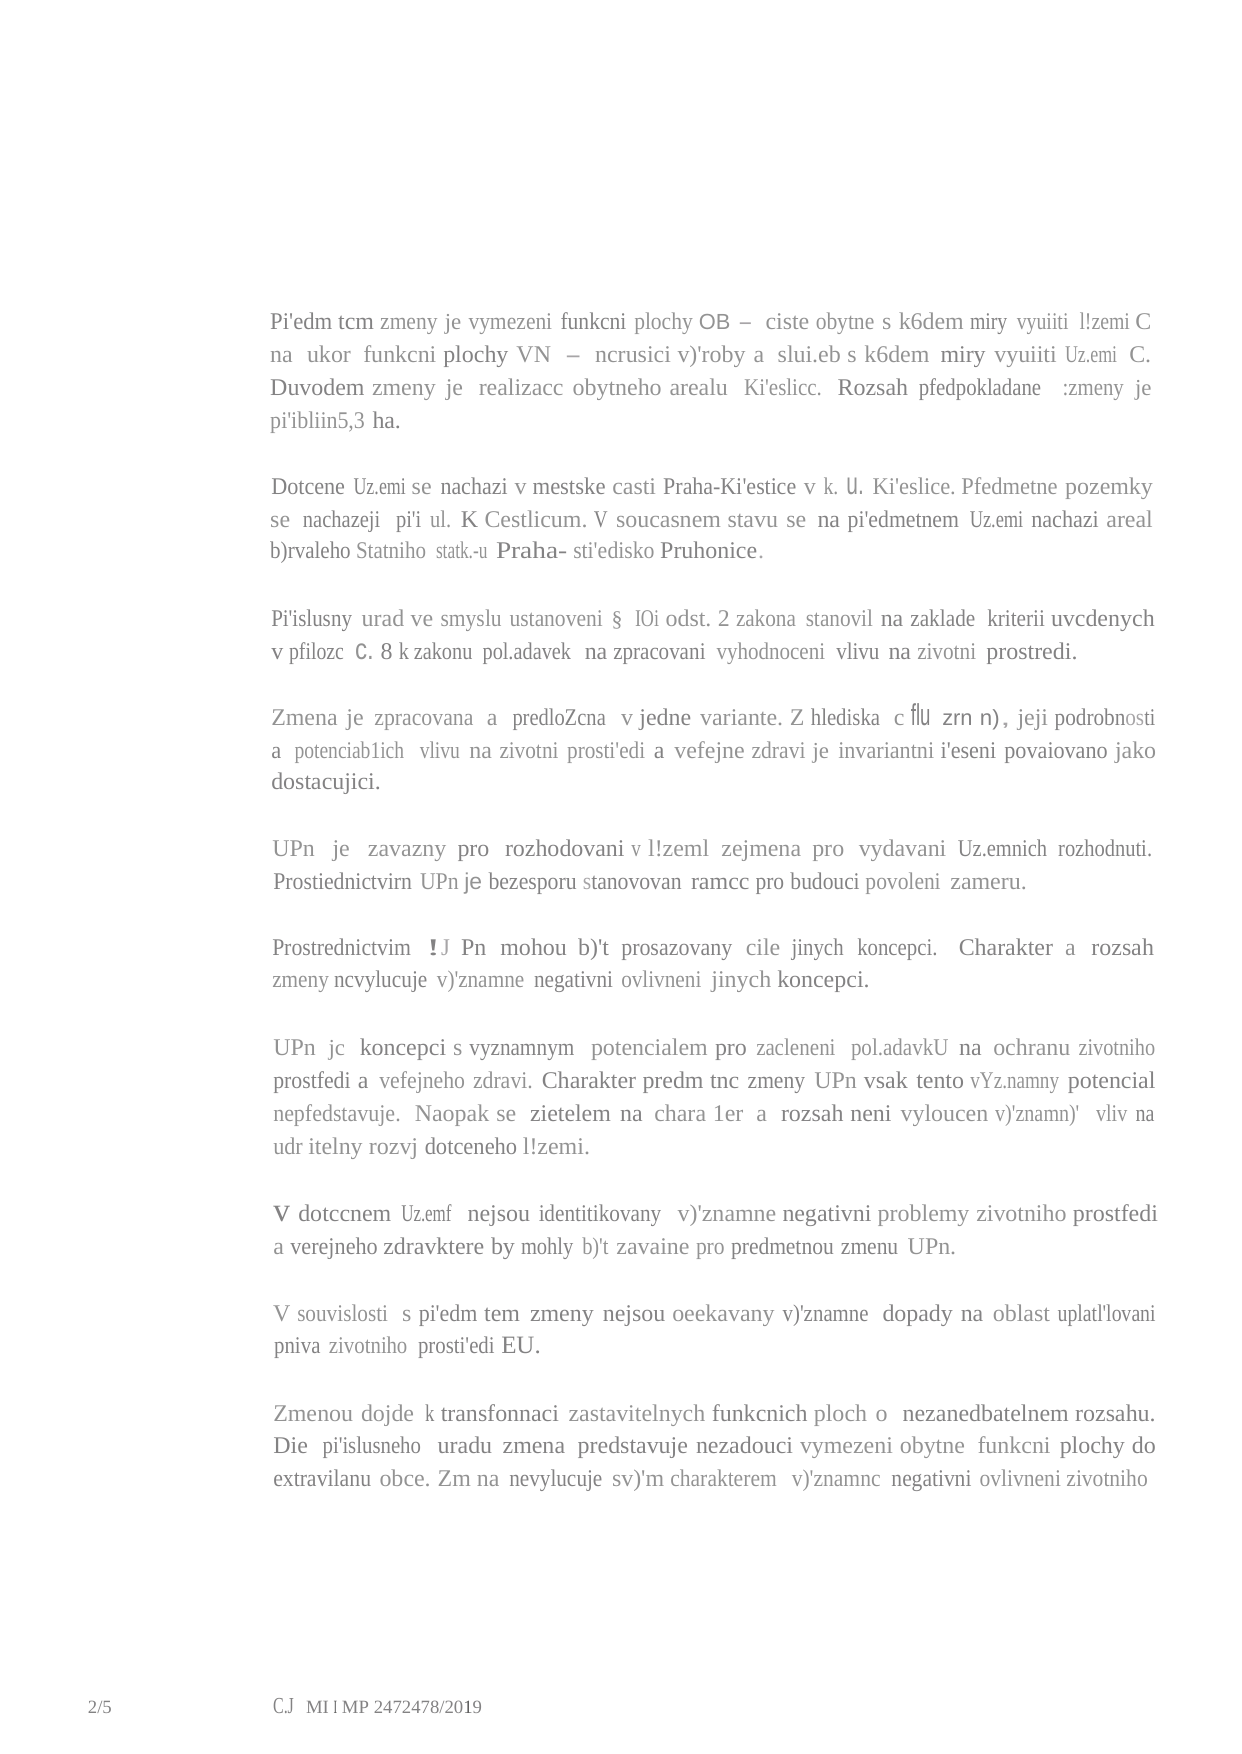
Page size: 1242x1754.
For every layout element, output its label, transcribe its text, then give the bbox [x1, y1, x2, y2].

text Pi'edm tcm zmeny je vymezeni funkcni plochy OB - ciste obytne s k6dem miry vyuiiti l!zemi C na ukor funkcni plochy VN - ncrusici v)'roby a slui.eb s k6dem miry vyuiiti Uz.emi C. Duvodem zmeny je realizacc obytneho arealu Ki'eslicc. Rozsah pfedpokladane :zmeny je pi'ibliin5,3 ha. [270, 307, 1152, 434]
text v dotccnem Uz.emf nejsou identitikovany v)'znamne negativni problemy zivotniho prostfedi a verejneho zdravktere by mohly b)'t zavaine pro predmetnou zmenu UPn. [273, 1191, 1158, 1259]
text UPn je zavazny pro rozhodovani v l!zeml zejmena pro vydavani Uz.emnich rozhodnuti. Prostiednictvirn UPn je bezesporu stanovovan ramcc pro budouci povoleni zameru. [272, 833, 1152, 894]
text V souvislosti s pi'edm tem zmeny nejsou oeekavany v)'znamne dopady na oblast uplatl'lovani pniva zivotniho prosti'edi EU. [273, 1299, 1156, 1359]
text UPn jc koncepci s vyznamnym potencialem pro zacleneni pol.adavkU na ochranu zivotniho prostfedi a vefejneho zdravi. Charakter predm tnc zmeny UPn vsak tento vYz.namny potencial nepfedstavuje. Naopak se zietelem na chara 1er a rozsah neni vyloucen v)'znamn)' vliv na udr itelny rozvj dotceneho l!zemi. [273, 1032, 1156, 1159]
text 2/5 C.J MI I MP 2472478/2019 [88, 1693, 1164, 1719]
text Dotcene Uz.emi se nachazi v mestske casti Praha-Ki'estice v k. u. Ki'eslice. Pfedmetne pozemky se nachazeji pi'i ul. K Cestlicum. V soucasnem stavu se na pi'edmetnem Uz.emi nachazi areal b)rvaleho Statniho statk.-u Praha- sti'edisko Pruhonice. [270, 465, 1153, 564]
text Pi'islusny urad ve smyslu ustanoveni § IOi odst. 2 zakona stanovil na zaklade kriterii uvcdenych v pfilozc c. 8 k zakonu pol.adavek na zpracovani vyhodnoceni vlivu na zivotni prostredi. [271, 604, 1155, 666]
text Prostrednictvim !J Pn mohou b)'t prosazovany cile jinych koncepci. Charakter a rozsah zmeny ncvylucuje v)'znamne negativni ovlivneni jinych koncepci. [272, 933, 1154, 993]
text Zmena je zpracovana a predloZcna v jedne variante. Z hlediska c flu zrn n), jeji podrobnosti a potenciab1ich vlivu na zivotni prosti'edi a vefejne zdravi je invariantni i'eseni povaiovano jako dostacujici. [271, 697, 1156, 795]
text Zmenou dojde k transfonnaci zastavitelnych funkcnich ploch o nezanedbatelnem rozsahu. Die pi'islusneho uradu zmena predstavuje nezadouci vymezeni obytne funkcni plochy do extravilanu obce. Zm na nevylucuje sv)'m charakterem v)'znamnc negativni ovlivneni zivotniho [273, 1399, 1156, 1491]
